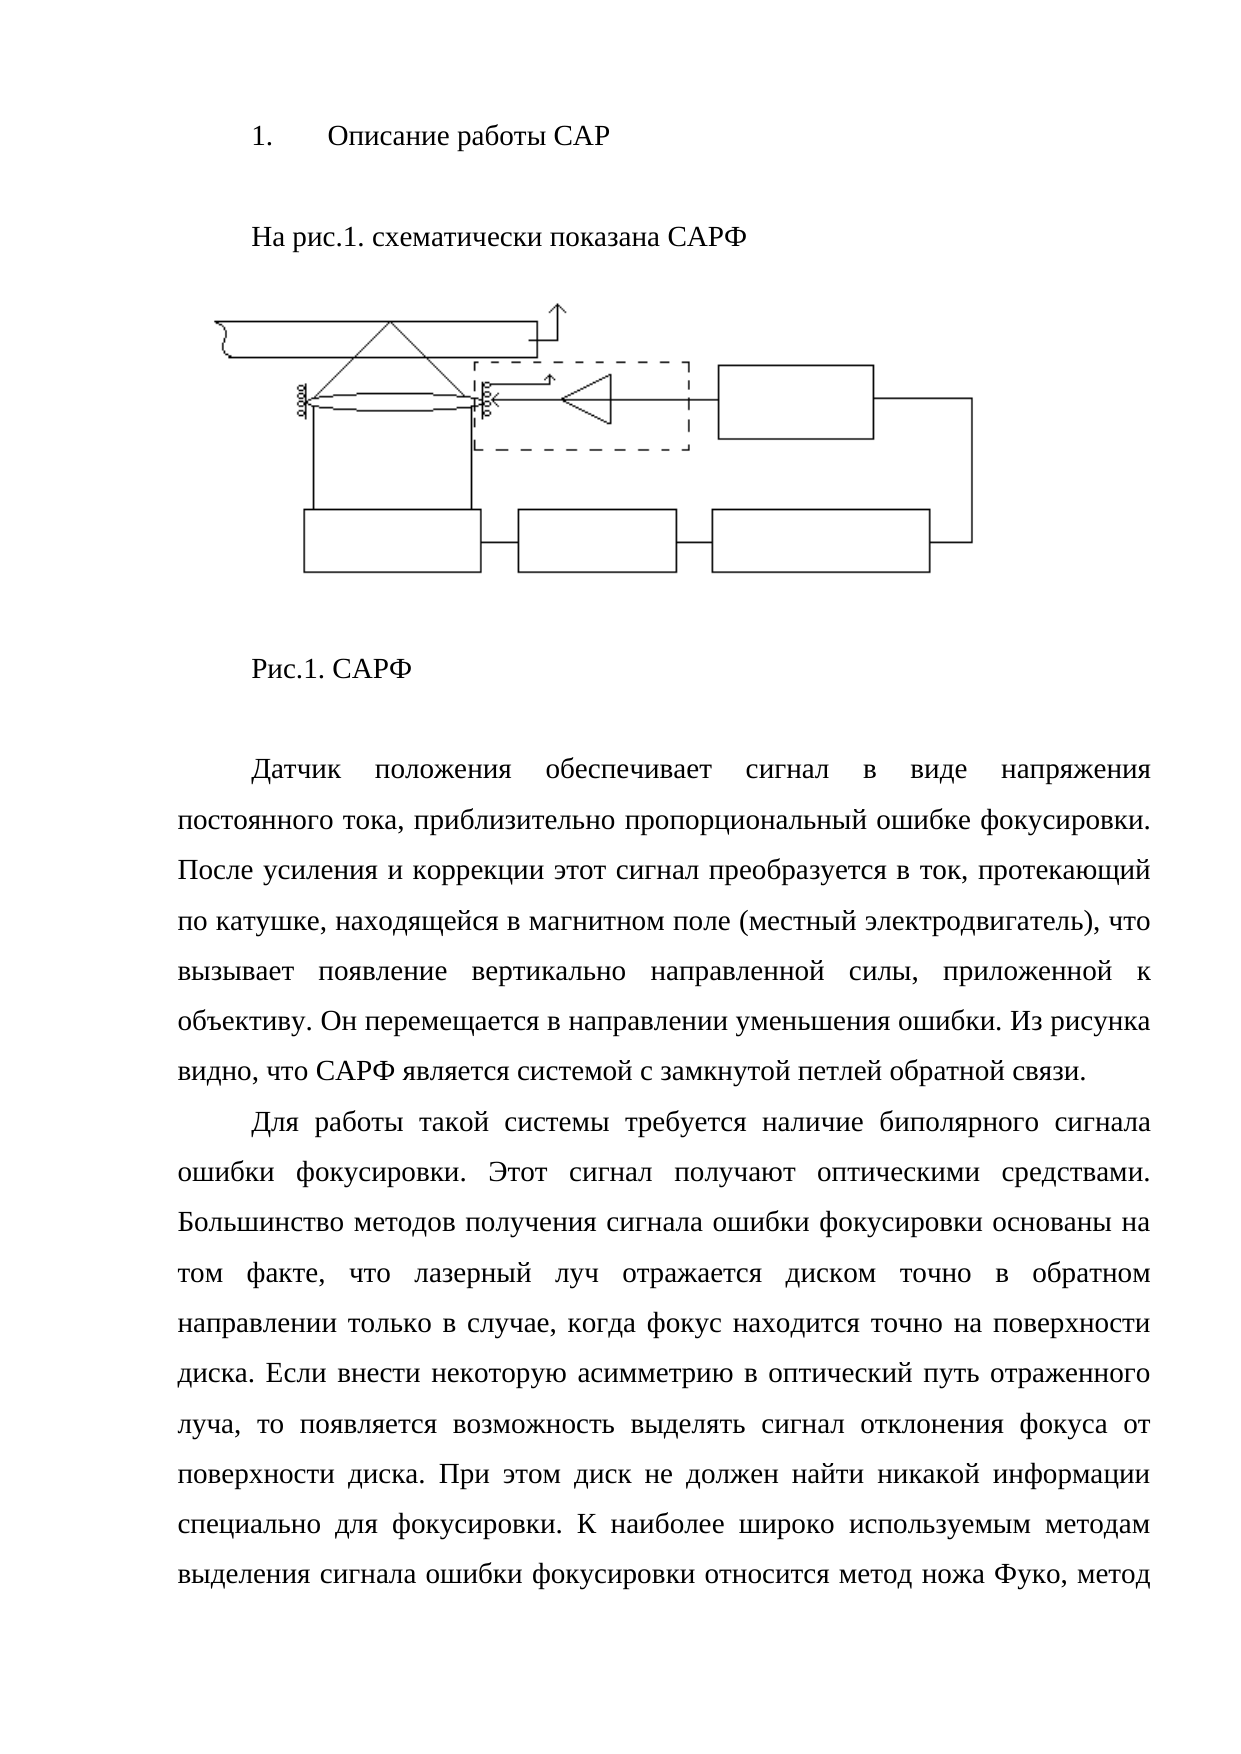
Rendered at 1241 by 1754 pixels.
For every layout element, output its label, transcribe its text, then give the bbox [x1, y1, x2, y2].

list Описание работы САР [177, 118, 1152, 152]
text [177, 1104, 1152, 1590]
text На рис.1. схематически показана САРФ [177, 219, 1152, 252]
text Датчик положения обеспечивает сигнал в виде напряжения постоянного тока, приблизительно пропорциональный ошибке фокусировки. После усиления и коррекции этот сигнал преобразуется в ток, протекающий по катушке, находящейся в магнитном поле (местный электродвигатель), что вызывает появление вертикально направленной силы, приложенной к объективу. Он перемещается в направлении уменьшения ошибки. Из рисунка видно, что САРФ является системой с замкнутой петлей обратной связи. [177, 752, 1152, 1087]
text Рис.1. САРФ [177, 651, 1152, 684]
picture [177, 285, 1009, 639]
